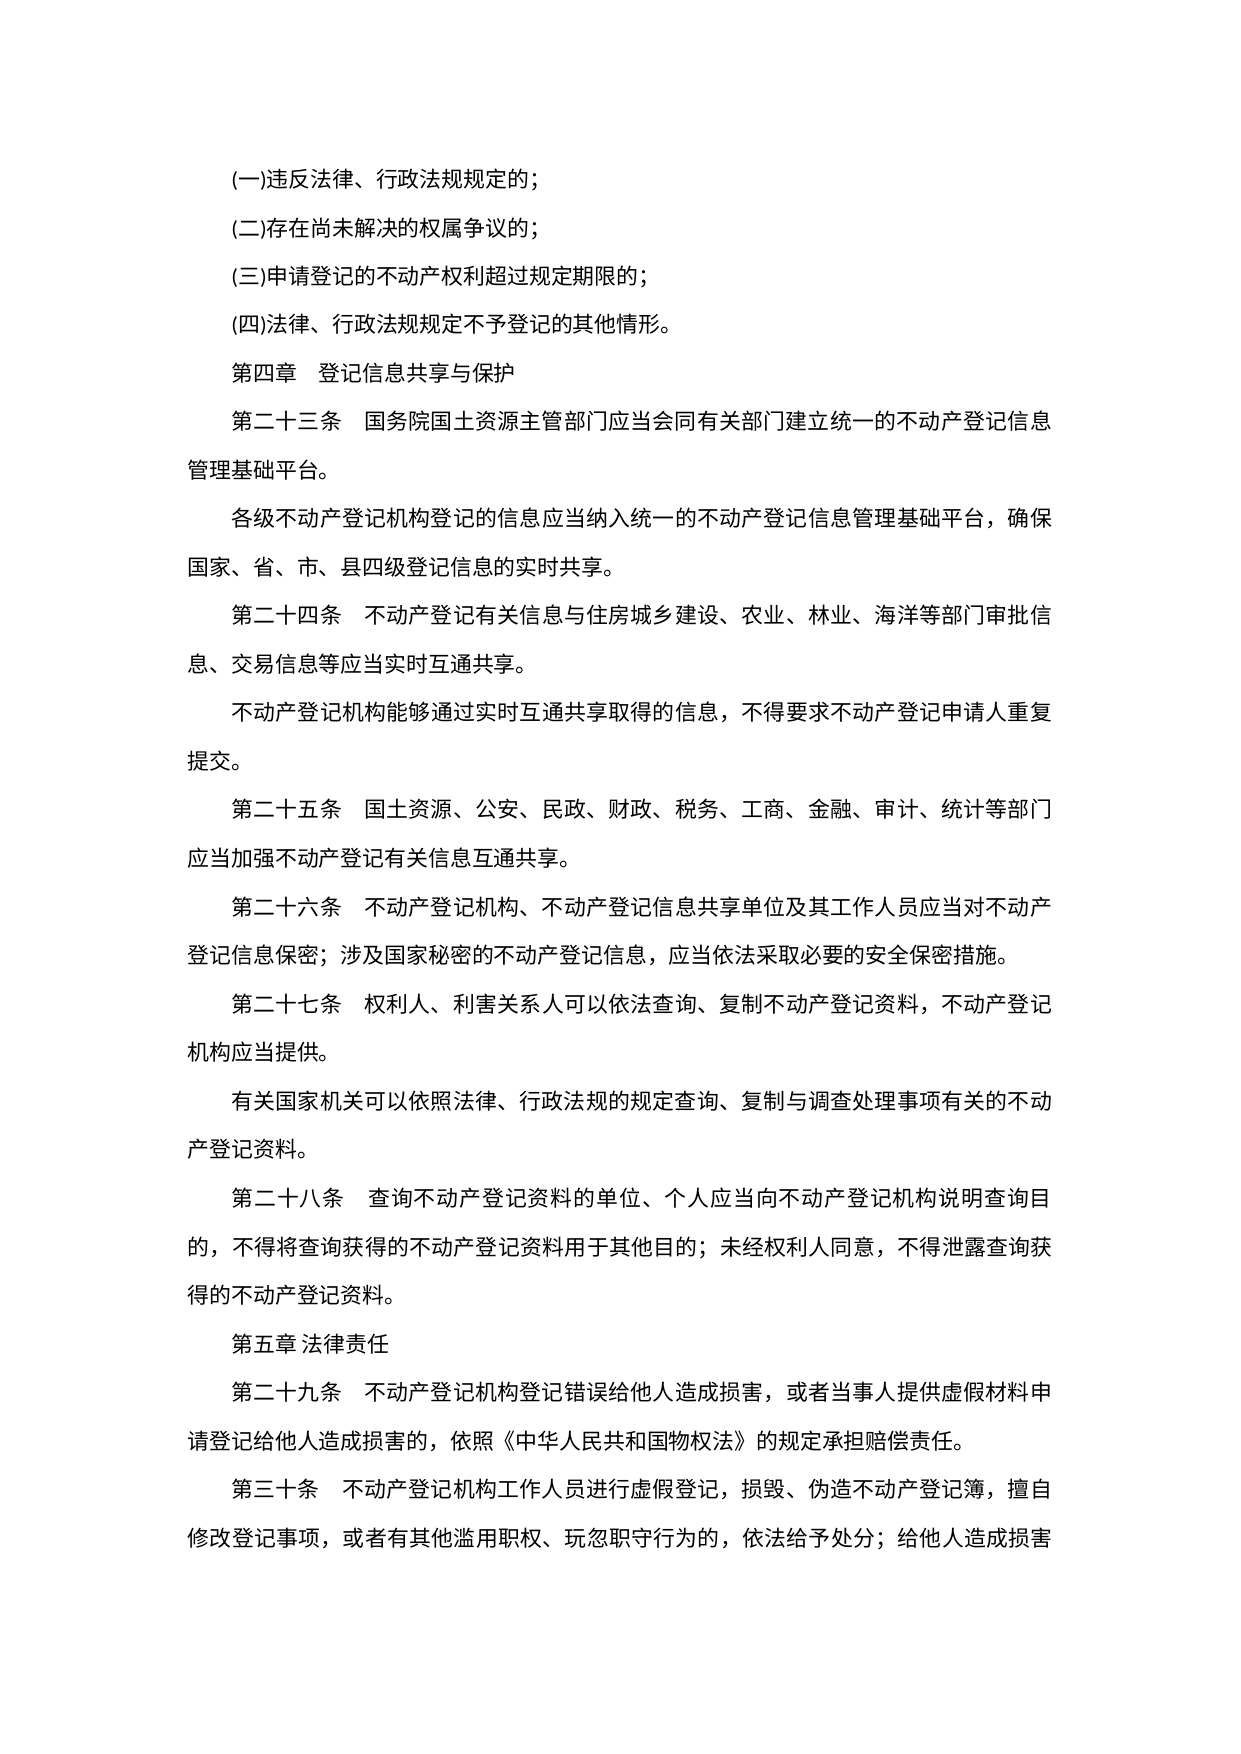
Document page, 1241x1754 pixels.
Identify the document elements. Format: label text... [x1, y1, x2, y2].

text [187, 1472, 1053, 1553]
text 有关国家机关可以依照法律、行政法规的规定查询、复制与调查处理事项有关的不动产登记资料。 [187, 1083, 1053, 1164]
text (三)申请登记的不动产权利超过规定期限的； [187, 259, 1053, 291]
text 第二十三条 国务院国土资源主管部门应当会同有关部门建立统一的不动产登记信息管理基础平台。 [187, 404, 1053, 485]
text 第二十六条 不动产登记机构、不动产登记信息共享单位及其工作人员应当对不动产登记信息保密；涉及国家秘密的不动产登记信息，应当依法采取必要的安全保密措施。 [187, 889, 1053, 970]
text 第四章 登记信息共享与保护 [187, 355, 1053, 388]
text 第二十八条 查询不动产登记资料的单位、个人应当向不动产登记机构说明查询目的，不得将查询获得的不动产登记资料用于其他目的；未经权利人同意，不得泄露查询获得的不动产登记资料。 [187, 1180, 1053, 1310]
text (四)法律、行政法规规定不予登记的其他情形。 [187, 307, 1053, 339]
text 第二十七条 权利人、利害关系人可以依法查询、复制不动产登记资料，不动产登记机构应当提供。 [187, 986, 1053, 1067]
text 第二十四条 不动产登记有关信息与住房城乡建设、农业、林业、海洋等部门审批信息、交易信息等应当实时互通共享。 [187, 598, 1053, 679]
text 第五章 法律责任 [187, 1326, 1053, 1359]
text (一)违反法律、行政法规规定的； [187, 162, 1053, 194]
text 第二十五条 国土资源、公安、民政、财政、税务、工商、金融、审计、统计等部门应当加强不动产登记有关信息互通共享。 [187, 792, 1053, 873]
text 各级不动产登记机构登记的信息应当纳入统一的不动产登记信息管理基础平台，确保国家、省、市、县四级登记信息的实时共享。 [187, 501, 1053, 582]
text 不动产登记机构能够通过实时互通共享取得的信息，不得要求不动产登记申请人重复提交。 [187, 695, 1053, 776]
text 第二十九条 不动产登记机构登记错误给他人造成损害，或者当事人提供虚假材料申请登记给他人造成损害的，依照《中华人民共和国物权法》的规定承担赔偿责任。 [187, 1374, 1053, 1456]
text (二)存在尚未解决的权属争议的； [187, 210, 1053, 243]
